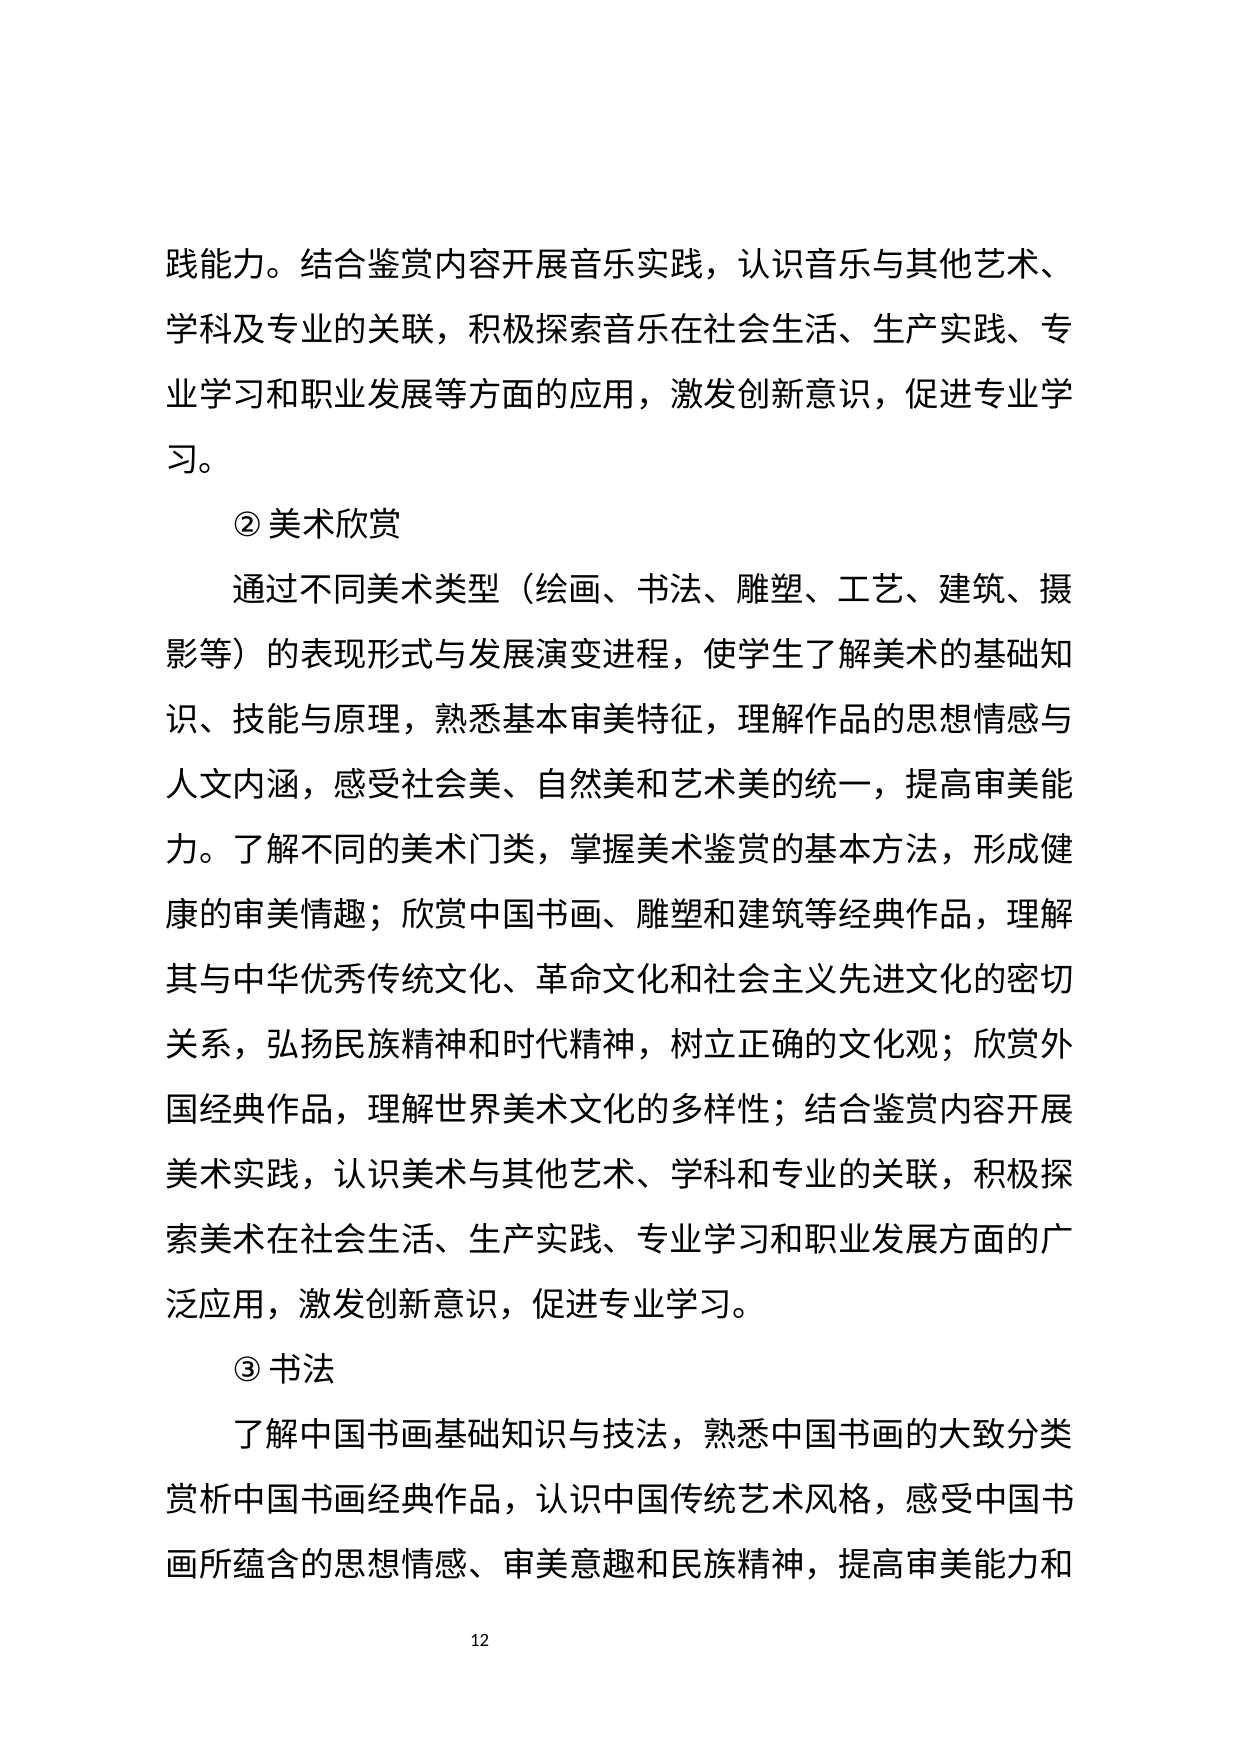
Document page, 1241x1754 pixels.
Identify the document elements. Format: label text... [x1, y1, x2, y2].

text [165, 1400, 1075, 1595]
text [165, 230, 1075, 490]
text ②美术欣赏 [165, 490, 1075, 555]
text ③书法 [165, 1335, 1075, 1400]
text 通过不同美术类型（绘画、书法、雕塑、工艺、建筑、摄影等）的表现形式与发展演变进程，使学生了解美术的基础知识、技能与原理，熟悉基本审美特征，理解作品的思想情感与人文内涵，感受社会美、自然美和艺术美的统一，提高审美能力。了解不同的美术门类，掌握美术鉴赏的基本方法，形成健康的审美情趣；欣赏中国书画、雕塑和建筑等经典作品，理解其与中华优秀传统文化、革命文化和社会主义先进文化的密切关系，弘扬民族精神和时代精神，树立正确的文化观；欣赏外国经典作品，理解世界美术文化的多样性；结合鉴赏内容开展美术实践，认识美术与其他艺术、学科和专业的关联，积极探索美术在社会生活、生产实践、专业学习和职业发展方面的广泛应用，激发创新意识，促进专业学习。 [165, 555, 1075, 1335]
